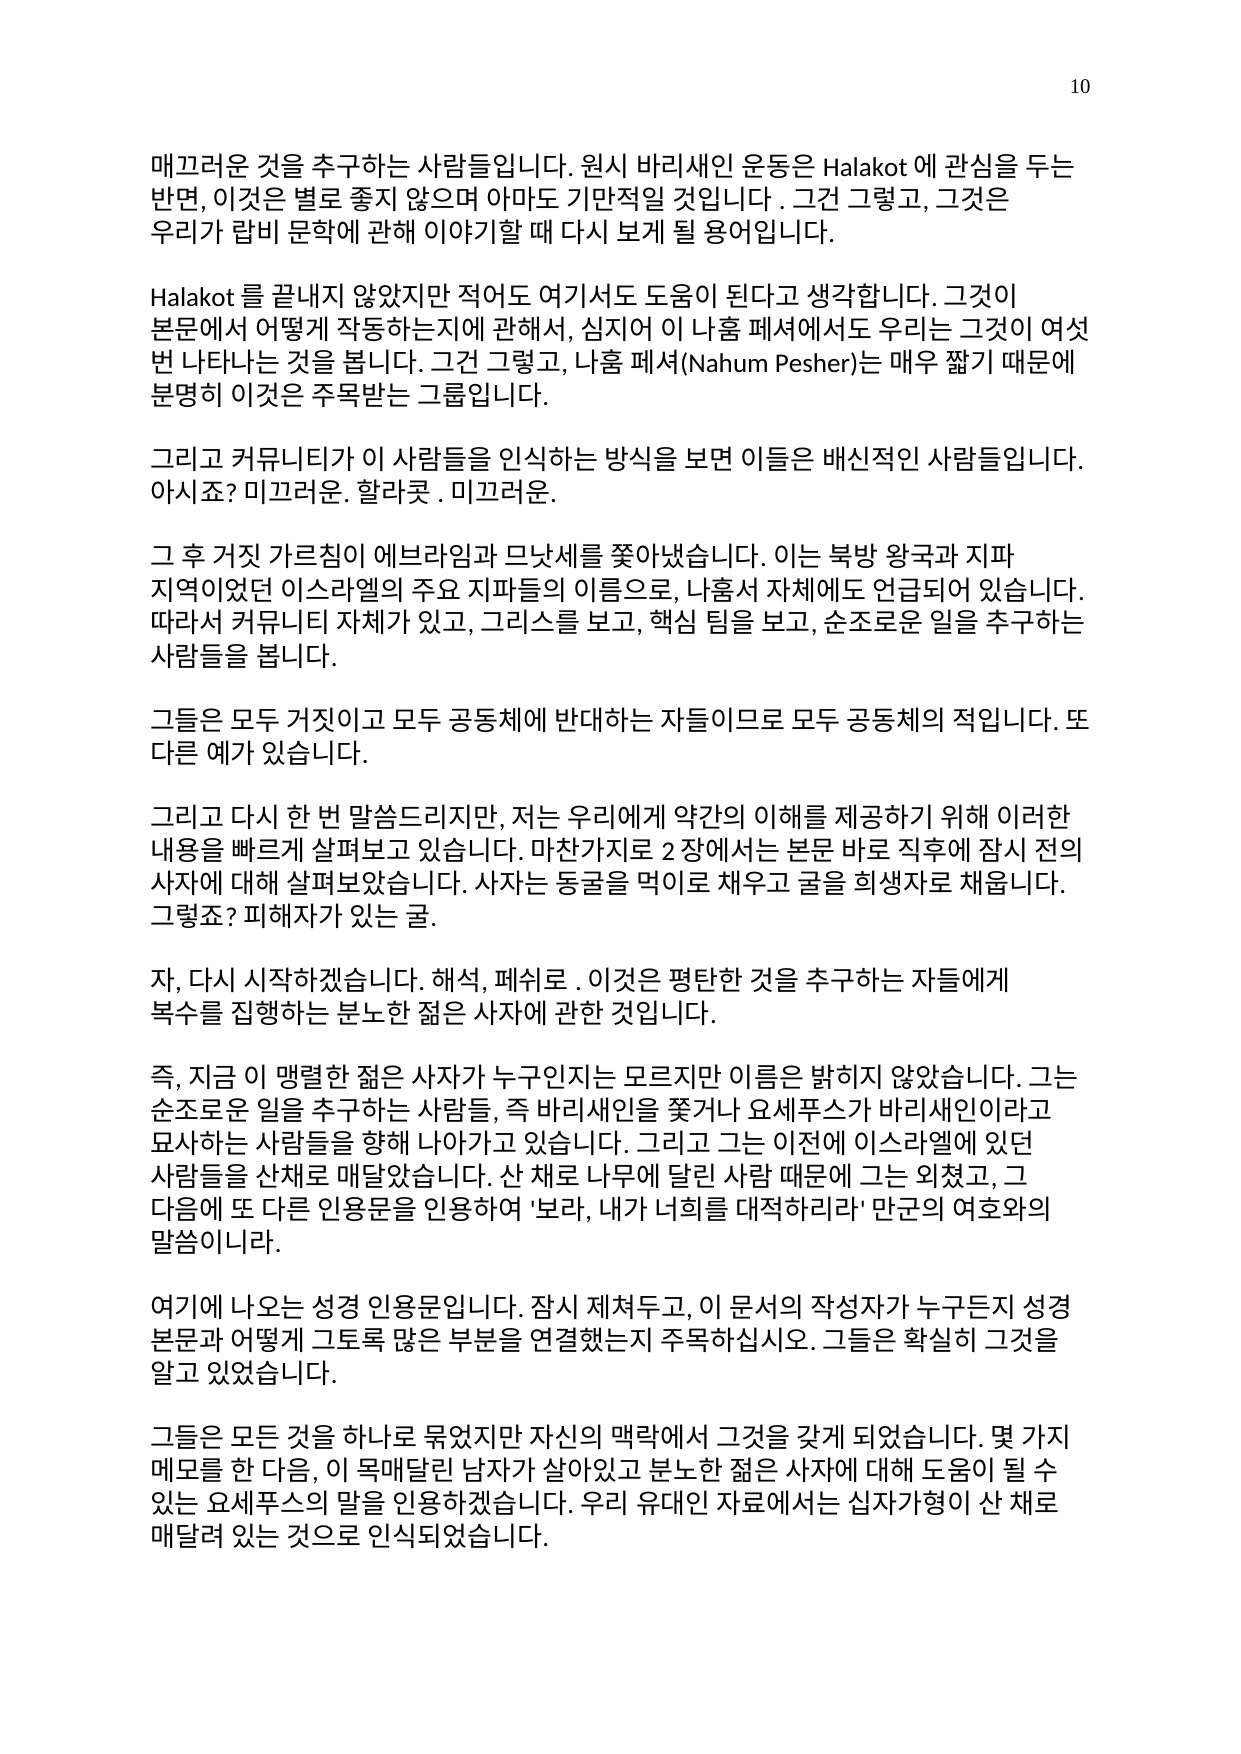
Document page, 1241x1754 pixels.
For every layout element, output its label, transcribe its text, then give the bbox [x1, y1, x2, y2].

text Halakot를 끝내지 않았지만 적어도 여기서도 도움이 된다고 생각합니다. 그것이 본문에서 어떻게 작동하는지에 관해서, 심지어 이 나훔 페셔에서도 우리는 그것이 여섯 번 나타나는 것을 봅니다. 그건 그렇고, 나훔 페셔(Nahum Pesher)는 매우 짧기 때문에 분명히 이것은 주목받는 그룹입니다. [150, 280, 1090, 412]
text 여기에 나오는 성경 인용문입니다. 잠시 제쳐두고, 이 문서의 작성자가 누구든지 성경 본문과 어떻게 그토록 많은 부분을 연결했는지 주목하십시오. 그들은 확실히 그것을 알고 있었습니다. [150, 1291, 1090, 1390]
text 자, 다시 시작하겠습니다. 해석, 페쉬로 . 이것은 평탄한 것을 추구하는 자들에게 복수를 집행하는 분노한 젊은 사자에 관한 것입니다. [150, 964, 1090, 1030]
text 그들은 모든 것을 하나로 묶었지만 자신의 맥락에서 그것을 갖게 되었습니다. 몇 가지 메모를 한 다음, 이 목매달린 남자가 살아있고 분노한 젊은 사자에 대해 도움이 될 수 있는 요세푸스의 말을 인용하겠습니다. 우리 유대인 자료에서는 십자가형이 산 채로 매달려 있는 것으로 인식되었습니다. [150, 1421, 1090, 1553]
text 즉, 지금 이 맹렬한 젊은 사자가 누구인지는 모르지만 이름은 밝히지 않았습니다. 그는 순조로운 일을 추구하는 사람들, 즉 바리새인을 쫓거나 요세푸스가 바리새인이라고 묘사하는 사람들을 향해 나아가고 있습니다. 그리고 그는 이전에 이스라엘에 있던 사람들을 산채로 매달았습니다. 산 채로 나무에 달린 사람 때문에 그는 외쳤고, 그 다음에 또 다른 인용문을 인용하여 '보라, 내가 너희를 대적하리라' 만군의 여호와의 말씀이니라. [150, 1061, 1090, 1259]
text 그들은 모두 거짓이고 모두 공동체에 반대하는 자들이므로 모두 공동체의 적입니다. 또 다른 예가 있습니다. [150, 704, 1090, 770]
text 그리고 다시 한 번 말씀드리지만, 저는 우리에게 약간의 이해를 제공하기 위해 이러한 내용을 빠르게 살펴보고 있습니다. 마찬가지로 2장에서는 본문 바로 직후에 잠시 전의 사자에 대해 살펴보았습니다. 사자는 동굴을 먹이로 채우고 굴을 희생자로 채웁니다. 그렇죠? 피해자가 있는 굴. [150, 801, 1090, 933]
text 그리고 커뮤니티가 이 사람들을 인식하는 방식을 보면 이들은 배신적인 사람들입니다. 아시죠? 미끄러운. 할라콧 . 미끄러운. [150, 443, 1090, 509]
text 그 후 거짓 가르침이 에브라임과 므낫세를 쫓아냈습니다. 이는 북방 왕국과 지파 지역이었던 이스라엘의 주요 지파들의 이름으로, 나훔서 자체에도 언급되어 있습니다. 따라서 커뮤니티 자체가 있고, 그리스를 보고, 핵심 팀을 보고, 순조로운 일을 추구하는 사람들을 봅니다. [150, 541, 1090, 673]
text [150, 150, 1090, 249]
